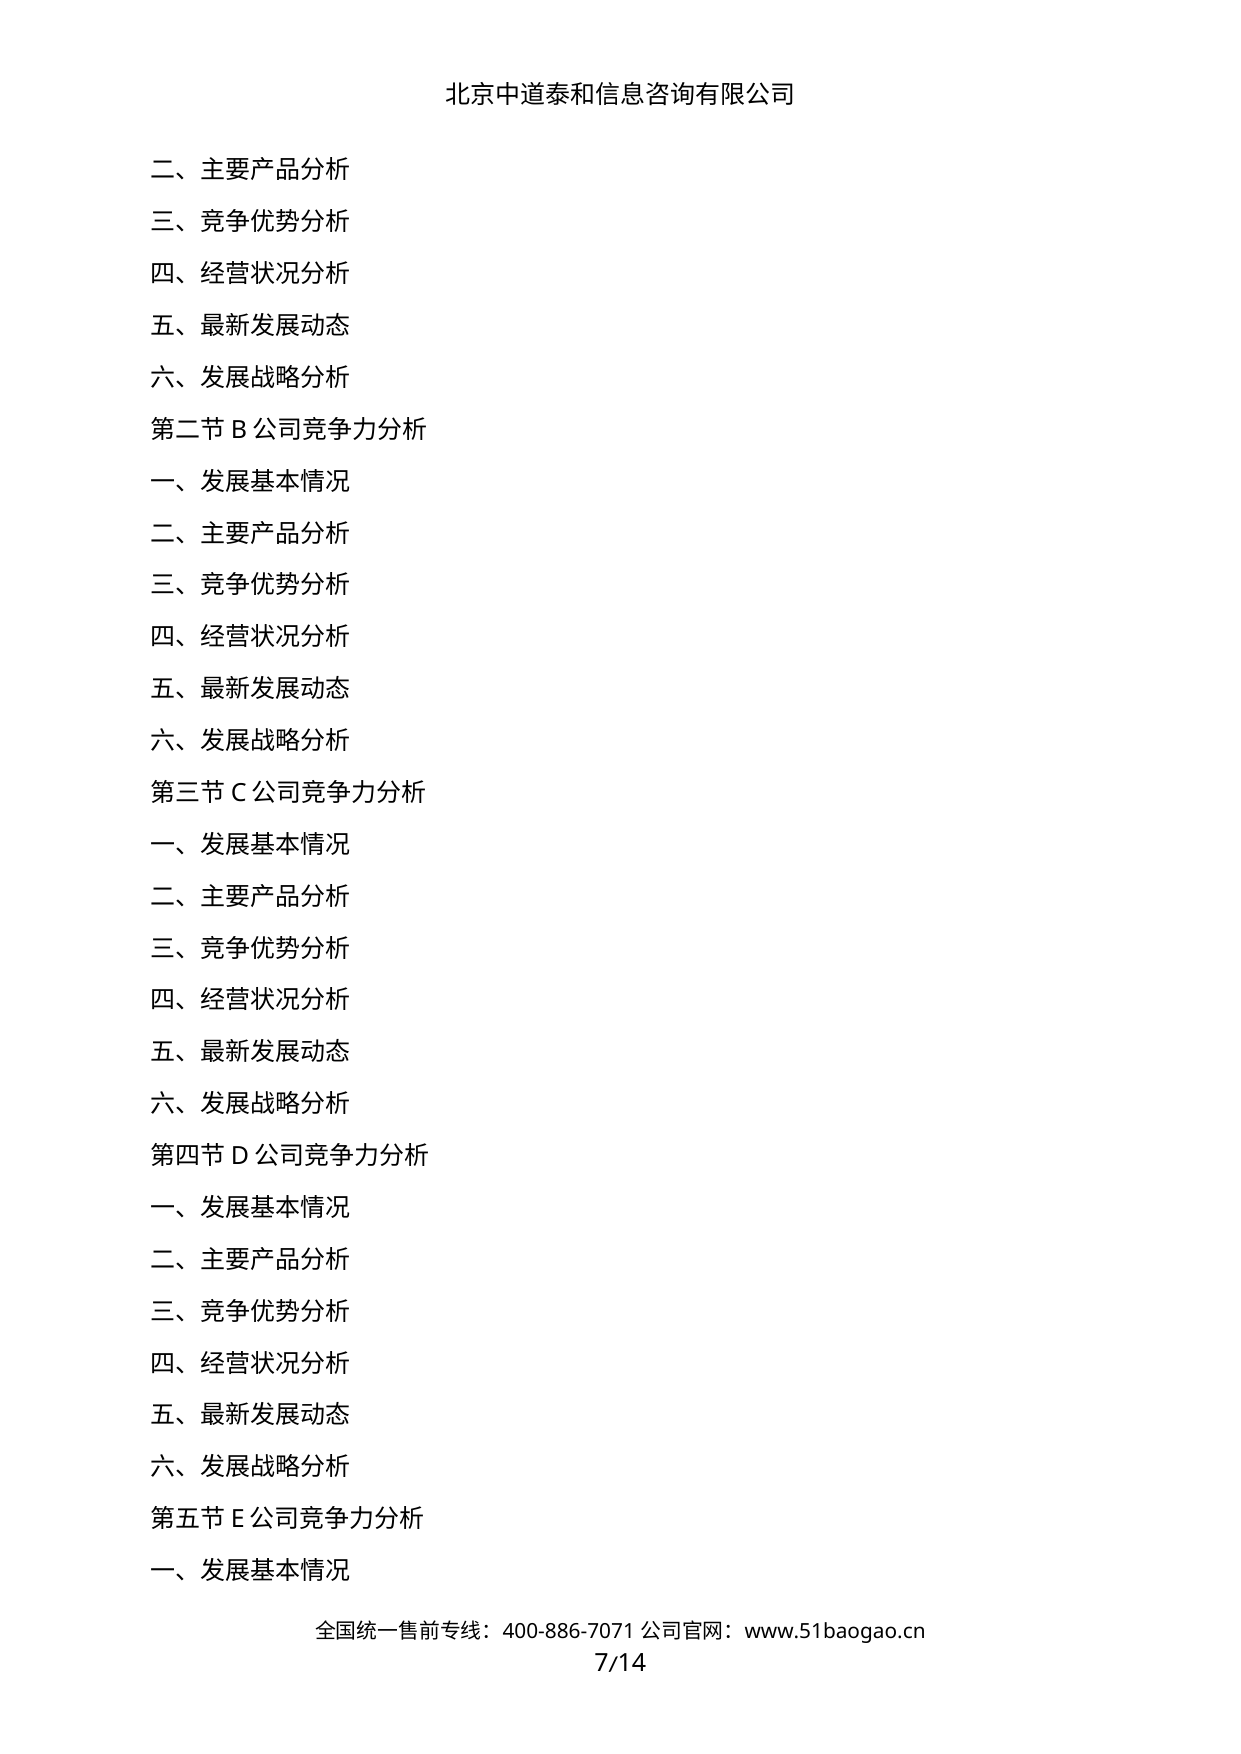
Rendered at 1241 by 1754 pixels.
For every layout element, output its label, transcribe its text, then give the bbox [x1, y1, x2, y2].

text 三、竞争优势分析 [150, 1291, 1090, 1327]
text 二、主要产品分析 [150, 513, 1090, 549]
text 六、发展战略分析 [150, 1447, 1090, 1483]
text 四、经营状况分析 [150, 617, 1090, 653]
text 第五节 E公司竞争力分析 [150, 1499, 1090, 1535]
text 五、最新发展动态 [150, 669, 1090, 705]
text 六、发展战略分析 [150, 357, 1090, 394]
text 六、发展战略分析 [150, 721, 1090, 757]
text 五、最新发展动态 [150, 1395, 1090, 1431]
text 三、竞争优势分析 [150, 565, 1090, 601]
text 一、发展基本情况 [150, 1187, 1090, 1224]
text 一、发展基本情况 [150, 1551, 1090, 1587]
text 二、主要产品分析 [150, 876, 1090, 912]
text 一、发展基本情况 [150, 461, 1090, 497]
text 五、最新发展动态 [150, 306, 1090, 342]
text 三、竞争优势分析 [150, 202, 1090, 238]
text 六、发展战略分析 [150, 1084, 1090, 1120]
text 第四节 D公司竞争力分析 [150, 1136, 1090, 1172]
text 五、最新发展动态 [150, 1032, 1090, 1068]
text 二、主要产品分析 [150, 1239, 1090, 1276]
text 四、经营状况分析 [150, 1343, 1090, 1379]
text 一、发展基本情况 [150, 824, 1090, 861]
text 第三节 C公司竞争力分析 [150, 772, 1090, 809]
text 第二节 B公司竞争力分析 [150, 409, 1090, 446]
text 三、竞争优势分析 [150, 928, 1090, 964]
text 二、主要产品分析 [150, 150, 1090, 186]
text 四、经营状况分析 [150, 254, 1090, 290]
text 四、经营状况分析 [150, 980, 1090, 1016]
